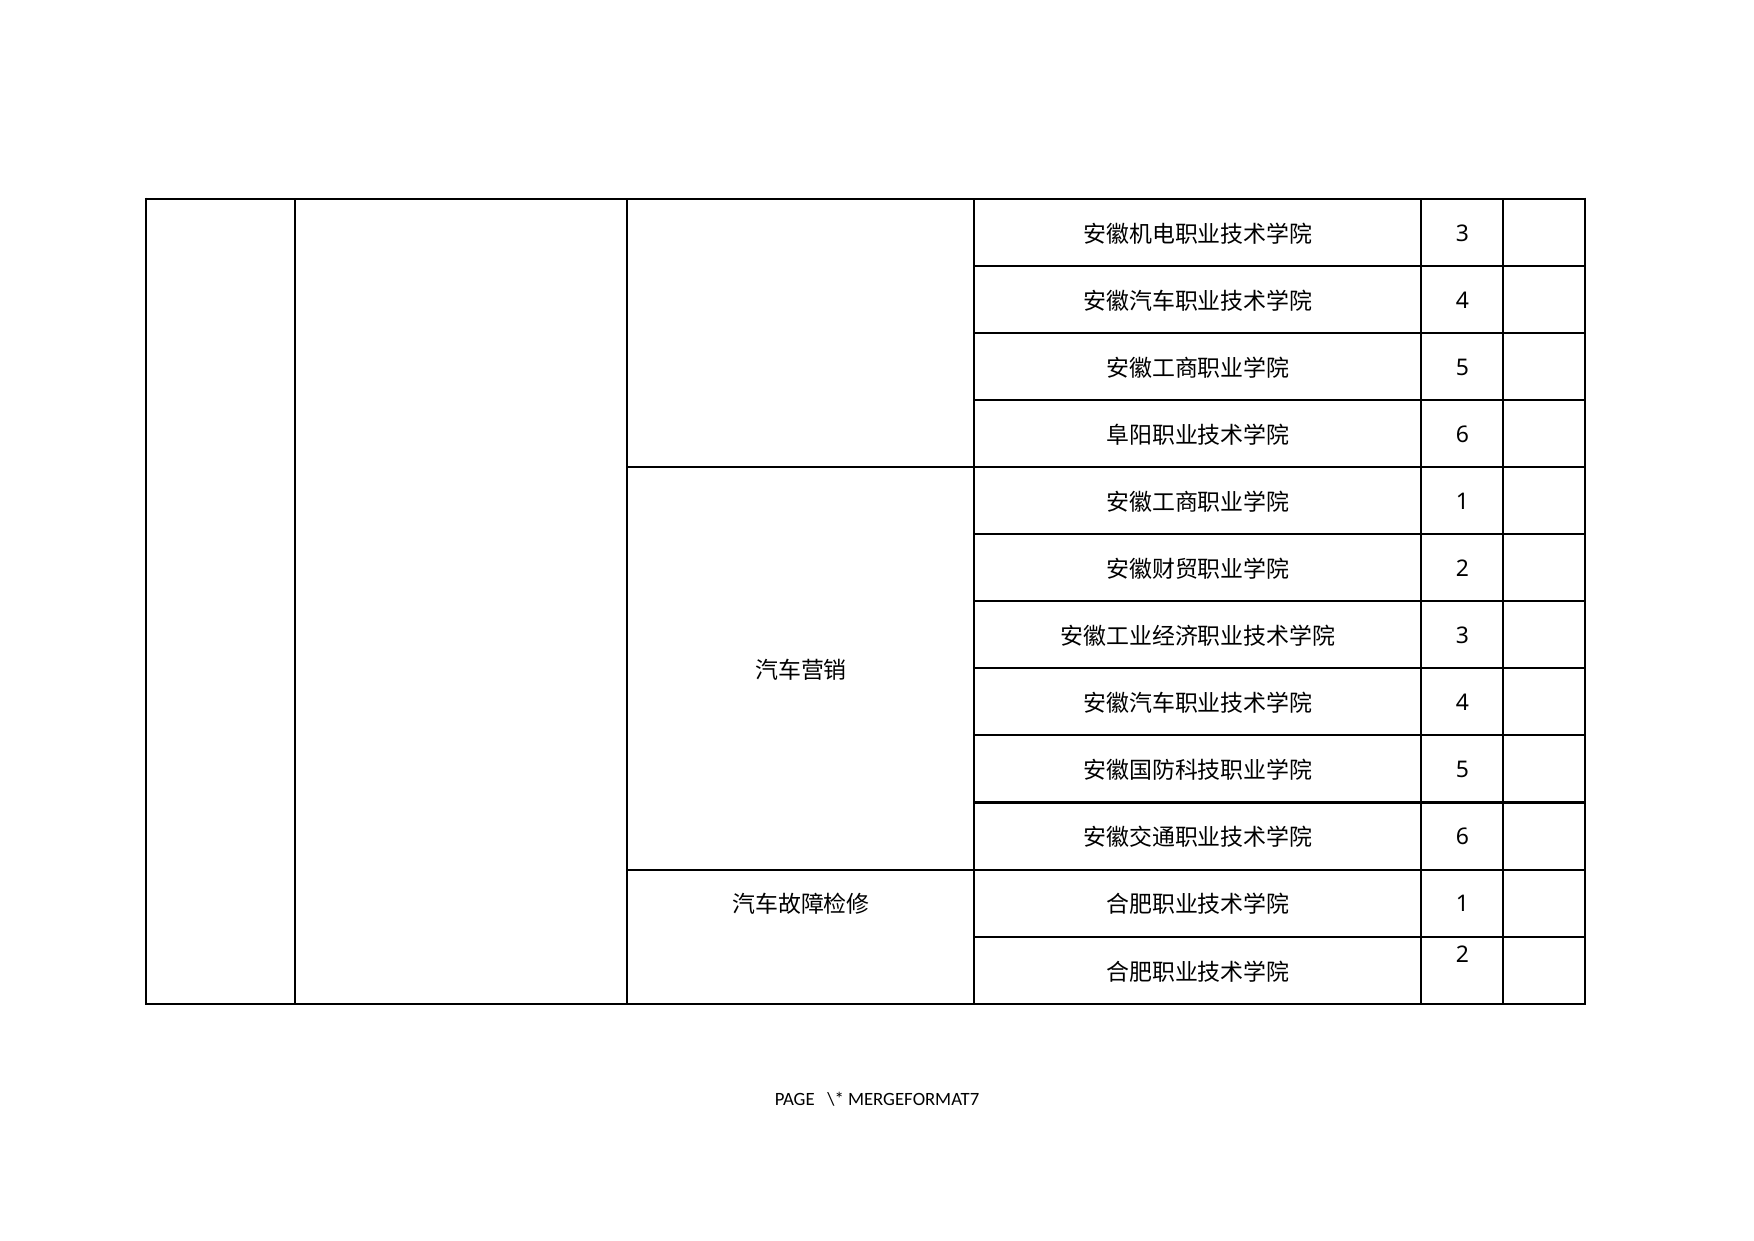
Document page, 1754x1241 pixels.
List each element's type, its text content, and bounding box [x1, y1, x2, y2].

table_cell 安徽国防科技职业学院 [975, 736, 1420, 801]
table_cell 安徽工业经济职业技术学院 [975, 602, 1420, 667]
table_cell 合肥职业技术学院 [975, 938, 1420, 1003]
table_cell 安徽机电职业技术学院 [975, 200, 1420, 265]
table_cell 5 [1422, 736, 1502, 801]
table_cell 合肥职业技术学院 [975, 871, 1420, 936]
table_cell 1 [1422, 871, 1502, 936]
table_cell 安徽汽车职业技术学院 [975, 669, 1420, 734]
table_cell 5 [1422, 334, 1502, 399]
table_cell [1504, 871, 1584, 936]
table_cell [1504, 334, 1584, 399]
table_cell [1504, 938, 1584, 1003]
table_cell [1504, 468, 1584, 533]
table_cell [1504, 669, 1584, 734]
table_cell 汽车故障检修 [628, 871, 973, 1003]
table_cell [1504, 200, 1584, 265]
table_cell [1504, 804, 1584, 868]
table_cell 6 [1422, 401, 1502, 466]
table_cell [1504, 535, 1584, 600]
table_cell 安徽财贸职业学院 [975, 535, 1420, 600]
table_cell 阜阳职业技术学院 [975, 401, 1420, 466]
table_cell 安徽交通职业技术学院 [975, 804, 1420, 868]
table_cell [1504, 602, 1584, 667]
table_cell 安徽工商职业学院 [975, 334, 1420, 399]
table_cell 安徽汽车职业技术学院 [975, 267, 1420, 332]
table_cell 3 [1422, 200, 1502, 265]
table_cell 2 [1422, 938, 1502, 1003]
table_cell 6 [1422, 804, 1502, 868]
table_cell 3 [1422, 602, 1502, 667]
table_cell 2 [1422, 535, 1502, 600]
table_cell [1504, 267, 1584, 332]
table_cell 汽车营销 [628, 468, 973, 868]
table_cell [1504, 401, 1584, 466]
table_cell 1 [1422, 468, 1502, 533]
table_cell 4 [1422, 669, 1502, 734]
table_cell [1504, 736, 1584, 801]
table_cell 安徽工商职业学院 [975, 468, 1420, 533]
table_cell 4 [1422, 267, 1502, 332]
